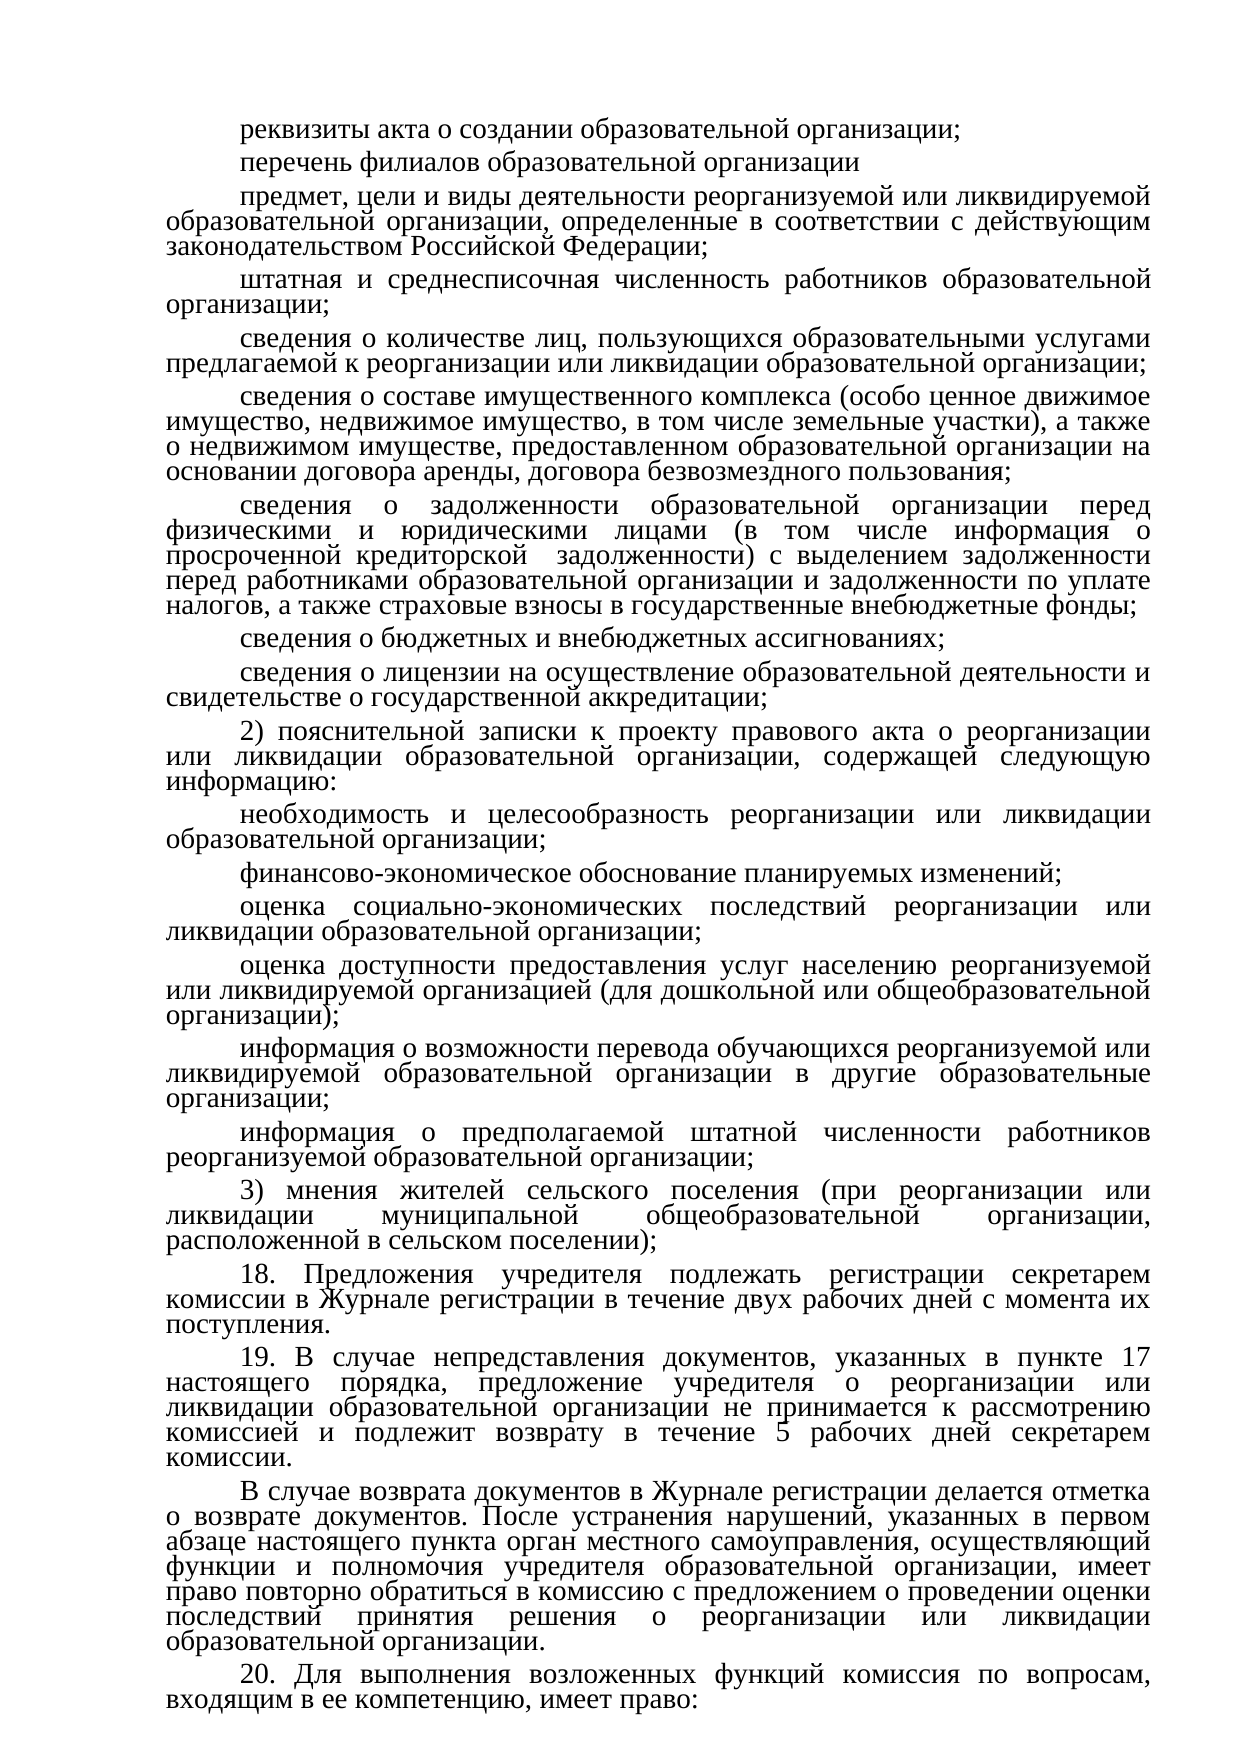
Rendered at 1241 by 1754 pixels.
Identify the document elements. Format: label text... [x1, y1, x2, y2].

text перечень филиалов образовательной организации [166, 152, 367, 177]
text сведения о составе имущественного комплекса (особо ценное движимое имущество, недвижимое имущество, в том числе земельные участки), а также о недвижимом имуществе, предоставленном образовательной организации на основании договора аренды, договора безвозмездного пользования; [166, 386, 1152, 486]
text предмет, цели и виды деятельности реорганизуемой или ликвидируемой образовательной организации, определенные в соответствии с действующим законодательством Российской Федерации; [166, 185, 1152, 260]
text В случае возврата документов в Журнале регистрации делается отметка о возврате документов. После устранения нарушений, указанных в первом абзаце настоящего пункта орган местного самоуправления, осуществляющий функции и полномочия учредителя образовательной организации, имеет право повторно обратиться в комиссию с предложением о проведении оценки последствий принятия решения о реорганизации или ликвидации образовательной организации. [166, 1480, 1152, 1655]
text 18. Предложения учредителя подлежать регистрации секретарем комиссии в Журнале регистрации в течение двух рабочих дней с момента их поступления. [166, 1263, 1152, 1338]
text 20. Для выполнения возложенных функций комиссия по вопросам, входящим в ее компетенцию, имеет право: [166, 1664, 1152, 1714]
text сведения о лицензии на осуществление образовательной деятельности и свидетельстве о государственной аккредитации; [166, 661, 1152, 711]
text информация о возможности перевода обучающихся реорганизуемой или ликвидируемой образовательной организации в другие образовательные организации; [166, 1038, 1152, 1113]
text 2) пояснительной записки к проекту правового акта о реорганизации или ликвидации образовательной организации, содержащей следующую информацию: [166, 720, 1152, 795]
text сведения о количестве лиц, пользующихся образовательными услугами предлагаемой к реорганизации или ликвидации образовательной организации; [166, 327, 1152, 377]
text 3) мнения жителей сельского поселения (при реорганизации или ликвидации муниципальной общеобразовательной организации, расположенной в сельском поселении); [166, 1180, 1152, 1255]
text сведения о задолженности образовательной организации перед физическими и юридическими лицами (в том числе информация о просроченной кредиторской задолженности) с выделением задолженности перед работниками образовательной организации и задолженности по уплате налогов, а также страховые взносы в государственные внебюджетные фонды; [166, 494, 1152, 619]
text оценка социально-экономических последствий реорганизации или ликвидации образовательной организации; [166, 896, 1152, 946]
text сведения о бюджетных и внебюджетных ассигнованиях; [166, 628, 1152, 653]
text информация о предполагаемой штатной численности работников реорганизуемой образовательной организации; [166, 1121, 1152, 1171]
text реквизиты акта о создании образовательной организации; [166, 118, 1152, 143]
text штатная и среднесписочная численность работников образовательной организации; [166, 269, 1152, 319]
text 19. В случае непредставления документов, указанных в пункте 17 настоящего порядка, предложение учредителя о реорганизации или ликвидации образовательной организации не принимается к рассмотрению комиссией и подлежит возврату в течение 5 рабочих дней секретарем комиссии. [166, 1347, 1152, 1472]
text финансово-экономическое обоснование планируемых изменений; [250, 862, 1152, 887]
text оценка доступности предоставления услуг населению реорганизуемой или ликвидируемой организацией (для дошкольной или общеобразовательной организации); [166, 954, 1152, 1029]
text необходимость и целесообразность реорганизации или ликвидации образовательной организации; [166, 803, 1152, 853]
text перечень филиалов образовательной организации [370, 152, 1152, 177]
